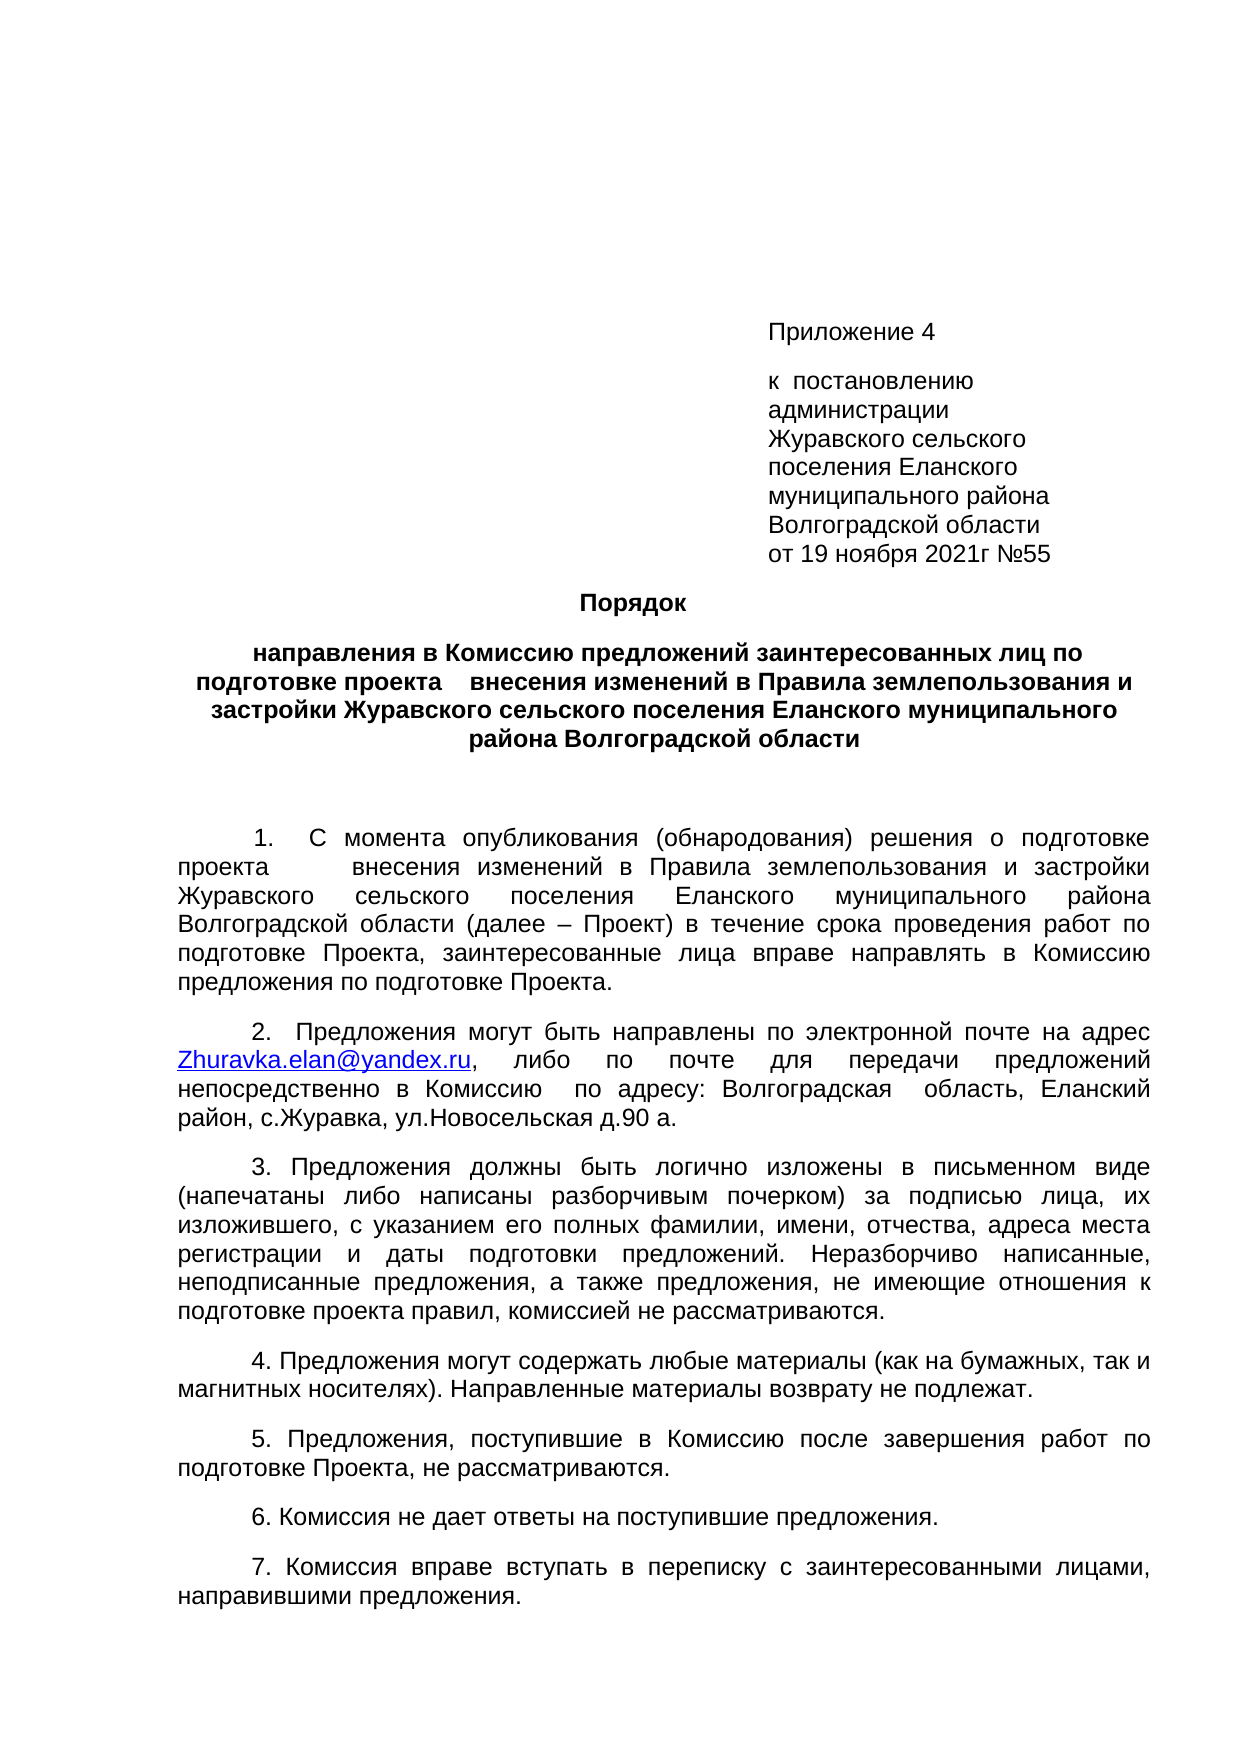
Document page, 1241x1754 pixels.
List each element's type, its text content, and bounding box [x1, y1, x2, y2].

text Приложение 4 [768, 316, 1152, 345]
text 3. Предложения должны быть логично изложены в письменном виде (напечатаны либо написаны разборчивым почерком) за подписью лица, их изложившего, с указанием его полных фамилии, имени, отчества, адреса места регистрации и даты подготовки предложений. Неразборчиво написанные, неподписанные предложения, а также предложения, не имеющие отношения к подготовке проекта правил, комиссией не рассматриваются. [177, 1152, 1152, 1325]
text 2. Предложения могут быть направлены по электронной почте на адрес Zhuravka.elan@yandex.ru, либо по почте для передачи предложений непосредственно в Комиссию по адресу: Волгоградская область, Еланский район, с.Журавка, ул.Новосельская д.90 а. [177, 1016, 1152, 1131]
text направления в Комиссию предложений заинтересованных лиц по подготовке проекта внесения изменений в Правила землепользования и застройки Журавского сельского поселения Еланского муниципального района Волгоградской области [177, 638, 1152, 753]
text 5. Предложения, поступившие в Комиссию после завершения работ по подготовке Проекта, не рассматриваются. [177, 1424, 1152, 1481]
text к постановлению администрации Журавского сельского поселения Еланского муниципального района Волгоградской области от 19 ноября 2021г №55 [768, 366, 1152, 567]
text 4. Предложения могут содержать любые материалы (как на бумажных, так и магнитных носителях). Направленные материалы возврату не подлежат. [177, 1346, 1152, 1403]
text 7. Комиссия вправе вступать в переписку с заинтересованными лицами, направившими предложения. [177, 1552, 1152, 1609]
text 6. Комиссия не дает ответы на поступившие предложения. [177, 1502, 1152, 1531]
text 1. С момента опубликования (обнародования) решения о подготовке проекта внесения изменений в Правила землепользования и застройки Журавского сельского поселения Еланского муниципального района Волгоградской области (далее – Проект) в течение срока проведения работ по подготовке Проекта, заинтересованные лица вправе направлять в Комиссию предложения по подготовке Проекта. [177, 823, 1152, 996]
text Порядок [177, 588, 1152, 617]
